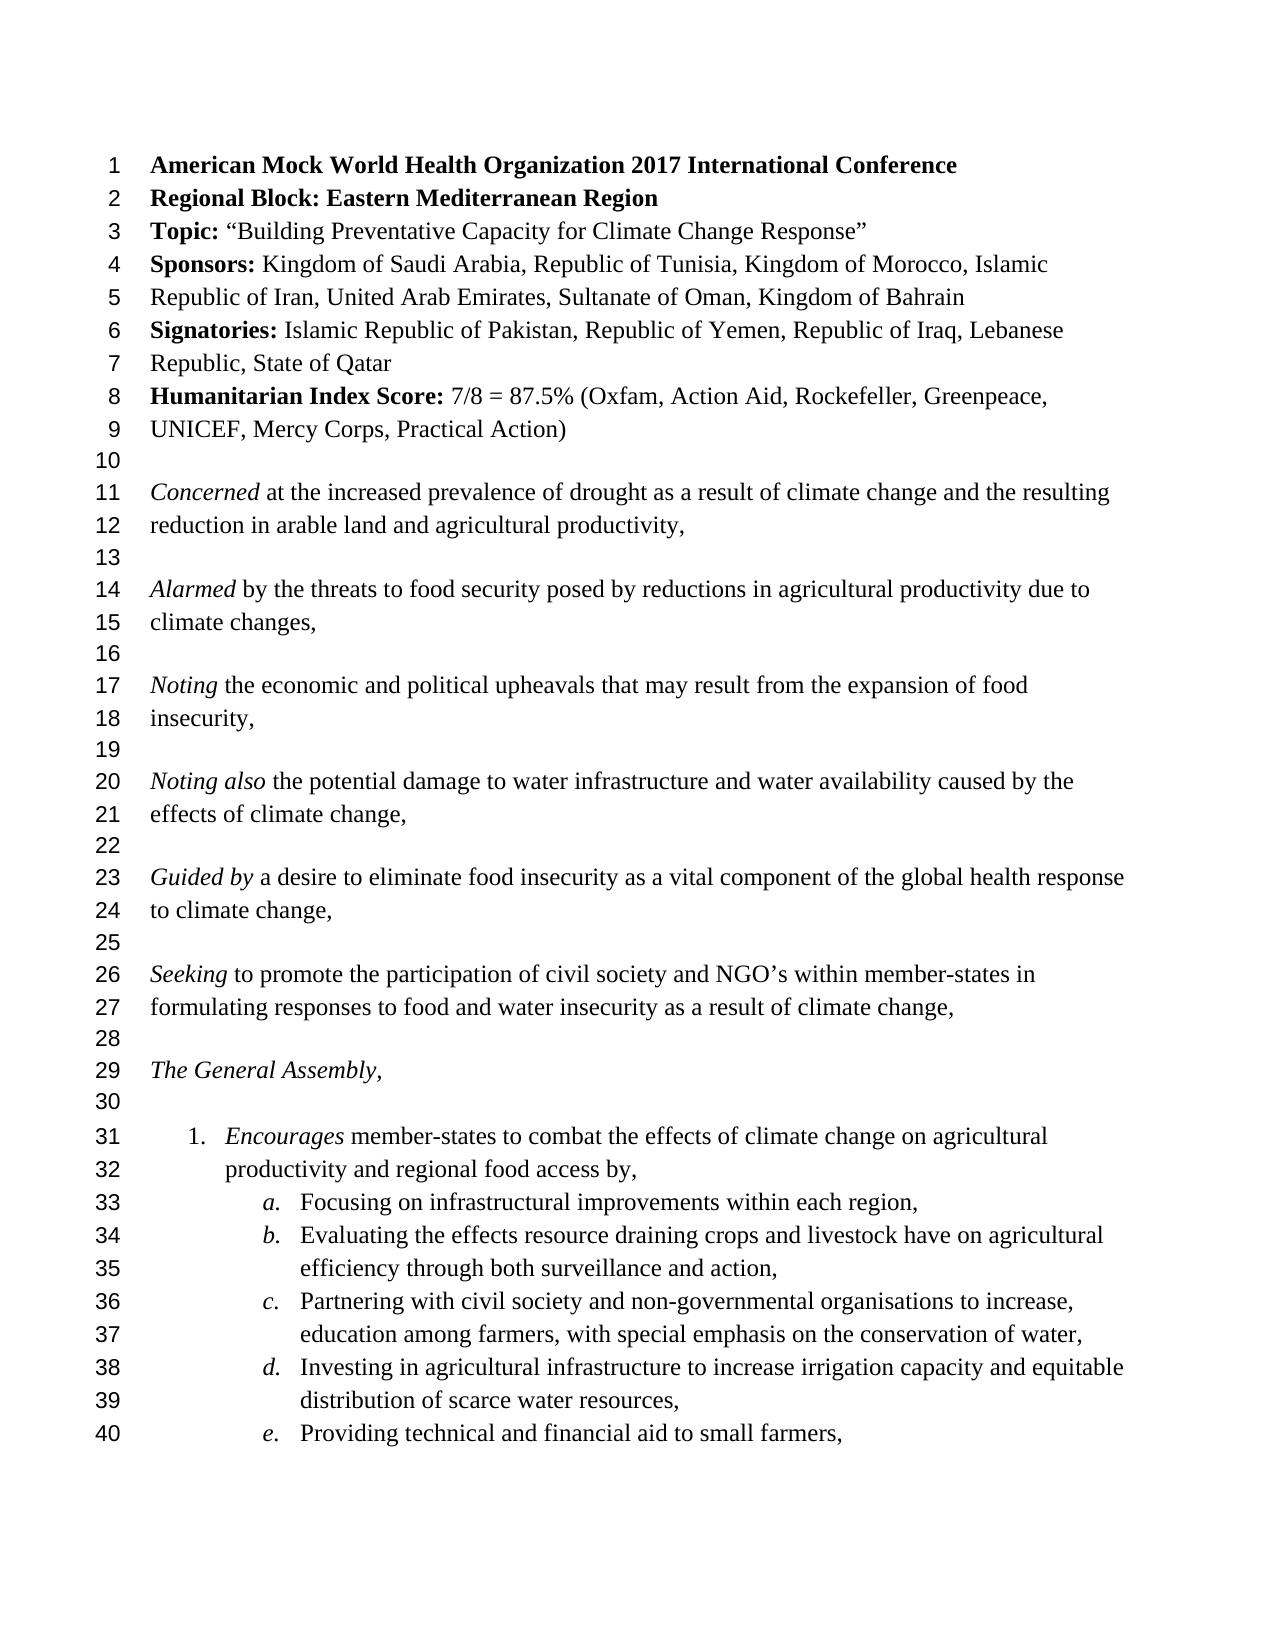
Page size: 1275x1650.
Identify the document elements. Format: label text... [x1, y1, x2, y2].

text Regional Block: Eastern Mediterranean Region [150, 183, 1125, 212]
text Guided by a desire to eliminate food insecurity as a vital component of the global health response to climate change, [150, 862, 1125, 924]
text Topic: “Building Preventative Capacity for Climate Change Response” [150, 216, 1125, 245]
text Signatories: Islamic Republic of Pakistan, Republic of Yemen, Republic of Iraq, Lebanese Republic, State of Qatar [150, 315, 1125, 377]
list Encourages member-states to combat the effects of climate change on agricultural productivity and regional food access by, [187, 1121, 1125, 1183]
text Alarmed by the threats to food security posed by reductions in agricultural productivity due to climate changes, [150, 574, 1125, 635]
text The General Assembly, [150, 1055, 1125, 1084]
list Investing in agricultural infrastructure to increase irrigation capacity and equitable distribution of scarce water resources, [262, 1352, 1125, 1414]
list Partnering with civil society and non-governmental organisations to increase, education among farmers, with special emphasis on the conservation of water, [262, 1286, 1125, 1348]
text Noting the economic and political upheavals that may result from the expansion of food insecurity, [150, 670, 1125, 732]
text American Mock World Health Organization 2017 International Conference [150, 150, 1125, 179]
list Evaluating the effects resource draining crops and livestock have on agricultural efficiency through both surveillance and action, [262, 1220, 1125, 1282]
text Seeking to promote the participation of civil society and NGO’s within member-states in formulating responses to food and water insecurity as a result of climate change, [150, 959, 1125, 1020]
text Concerned at the increased prevalence of drought as a result of climate change and the resulting reduction in arable land and agricultural productivity, [150, 477, 1125, 539]
text Sponsors: Kingdom of Saudi Arabia, Republic of Tunisia, Kingdom of Morocco, Islamic Republic of Iran, United Arab Emirates, Sultanate of Oman, Kingdom of Bahrain [150, 249, 1125, 311]
text Humanitarian Index Score: 7/8 = 87.5% (Oxfam, Action Aid, Rockefeller, Greenpeace, UNICEF, Mercy Corps, Practical Action) [150, 381, 1125, 443]
list Providing technical and financial aid to small farmers, [262, 1418, 1125, 1447]
list Focusing on infrastructural improvements within each region, [262, 1187, 1125, 1216]
text Noting also the potential damage to water infrastructure and water availability caused by the effects of climate change, [150, 766, 1125, 828]
